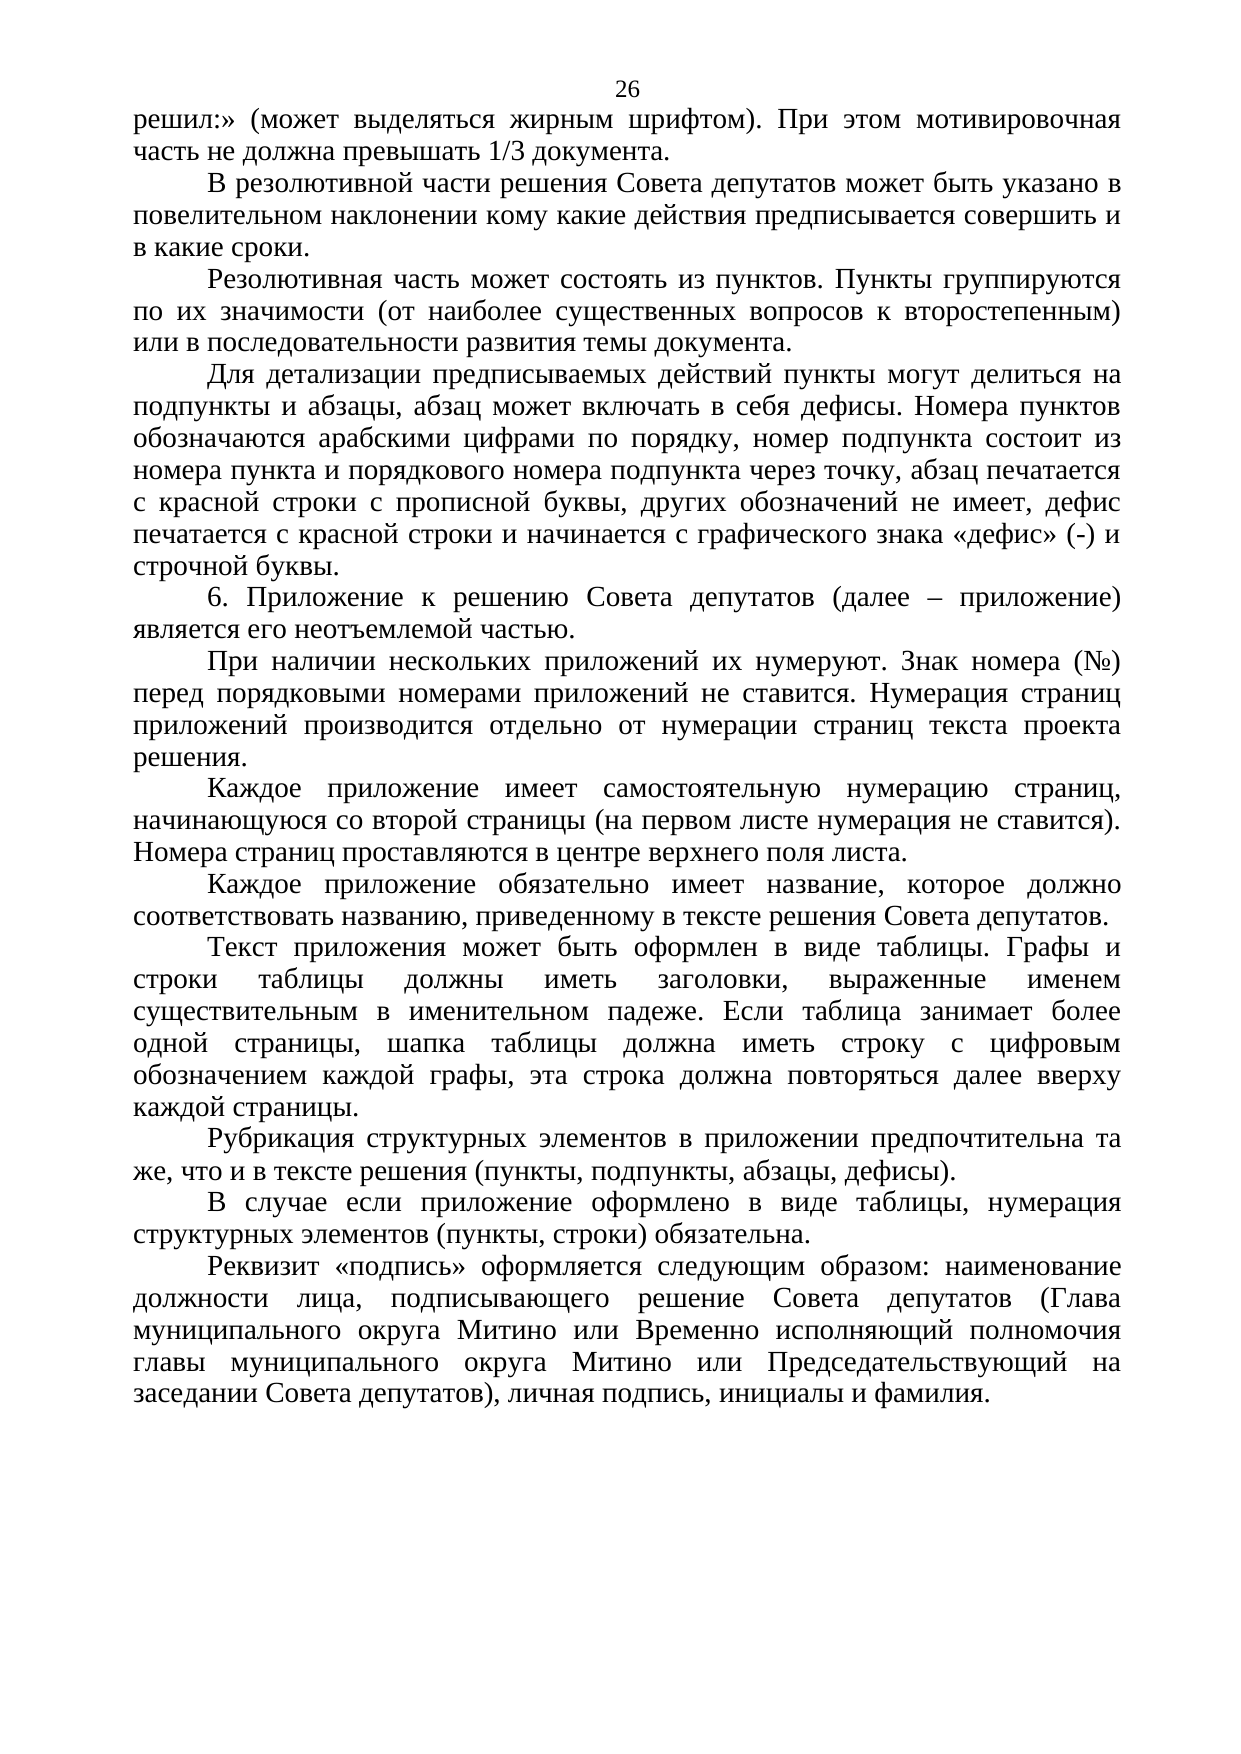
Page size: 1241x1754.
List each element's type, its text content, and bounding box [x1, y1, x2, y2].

text В резолютивной части решения Совета депутатов может быть указано в повелительном наклонении кому какие действия предписывается совершить и в какие сроки. [133, 167, 1122, 263]
text В случае если приложение оформлено в виде таблицы, нумерация структурных элементов (пункты, строки) обязательна. [133, 1186, 1122, 1250]
text Каждое приложение имеет самостоятельную нумерацию страниц, начинающуюся со второй страницы (на первом листе нумерация не ставится). Номера страниц проставляются в центре верхнего поля листа. [133, 772, 1122, 868]
text Для детализации предписываемых действий пункты могут делиться на подпункты и абзацы, абзац может включать в себя дефисы. Номера пунктов обозначаются арабскими цифрами по порядку, номер подпункта состоит из номера пункта и порядкового номера подпункта через точку, абзац печатается с красной строки с прописной буквы, других обозначений не имеет, дефис печатается с красной строки и начинается с графического знака «дефис» (-) и строчной буквы. [133, 358, 1122, 581]
text 6. Приложение к решению Совета депутатов (далее – приложение) является его неотъемлемой частью. [133, 581, 1122, 645]
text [133, 103, 1122, 167]
text Каждое приложение обязательно имеет название, которое должно соответствовать названию, приведенному в тексте решения Совета депутатов. [133, 868, 1122, 931]
text Текст приложения может быть оформлен в виде таблицы. Графы и строки таблицы должны иметь заголовки, выраженные именем существительным в именительном падеже. Если таблица занимает более одной страницы, шапка таблицы должна иметь строку с цифровым обозначением каждой графы, эта строка должна повторяться далее вверху каждой страницы. [133, 931, 1122, 1122]
text Реквизит «подпись» оформляется следующим образом: наименование должности лица, подписывающего решение Совета депутатов (Глава муниципального округа Митино или Временно исполняющий полномочия главы муниципального округа Митино или Председательствующий на заседании Совета депутатов), личная подпись, инициалы и фамилия. [133, 1250, 1122, 1409]
text Рубрикация структурных элементов в приложении предпочтительна та же, что и в тексте решения (пункты, подпункты, абзацы, дефисы). [133, 1122, 1122, 1186]
text Резолютивная часть может состоять из пунктов. Пункты группируются по их значимости (от наиболее существенных вопросов к второстепенным) или в последовательности развития темы документа. [133, 263, 1122, 358]
text При наличии нескольких приложений их нумеруют. Знак номера (№) перед порядковыми номерами приложений не ставится. Нумерация страниц приложений производится отдельно от нумерации страниц текста проекта решения. [133, 645, 1122, 772]
